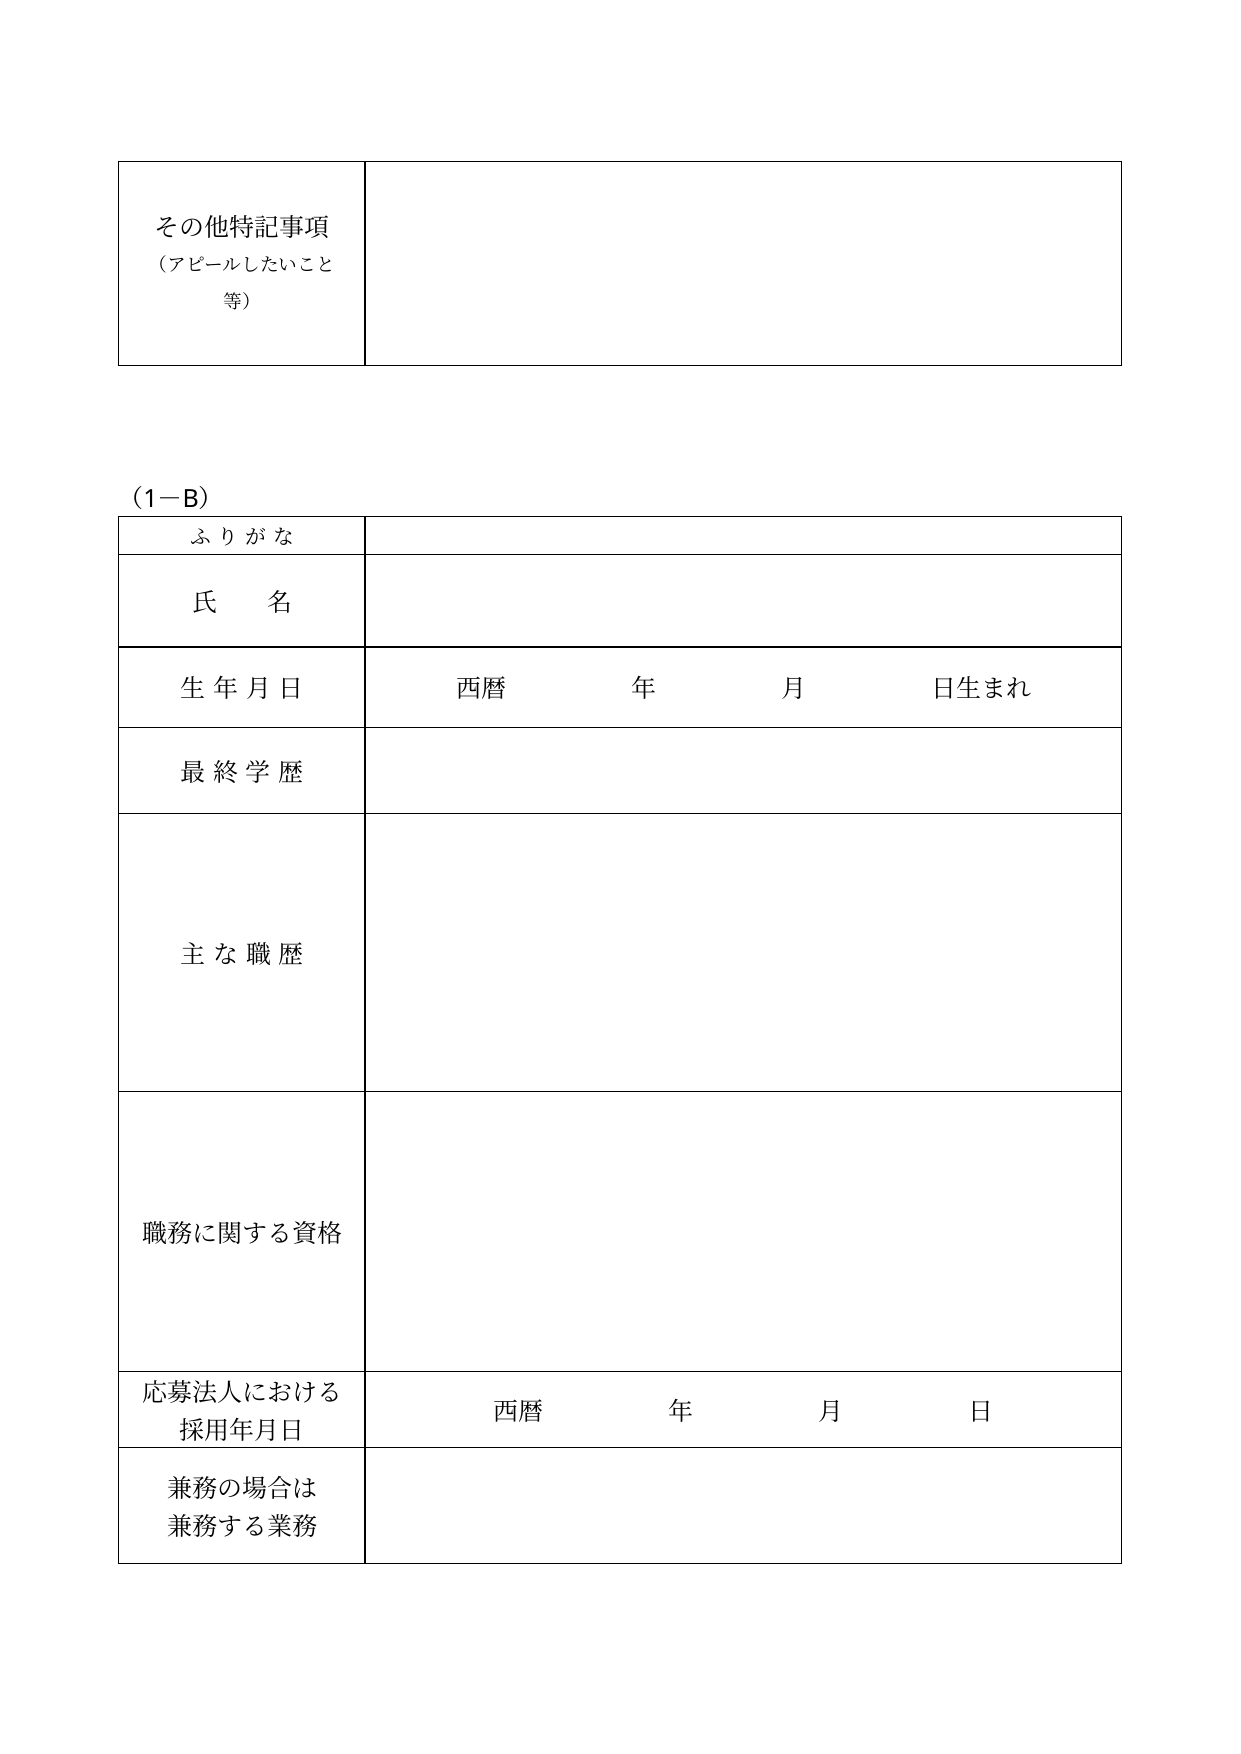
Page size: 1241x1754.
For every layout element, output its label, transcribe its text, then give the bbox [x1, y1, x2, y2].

table_header [366, 517, 1121, 554]
table_cell 最終学歴 [119, 728, 364, 812]
table_cell 職務に関する資格 [119, 1092, 364, 1371]
table_cell [366, 162, 1121, 365]
table_cell 兼務の場合は 兼務する業務 [119, 1448, 364, 1563]
table_cell その他特記事項 （アピールしたいこと等） [119, 162, 364, 365]
table_cell [366, 1092, 1121, 1371]
table_cell [366, 555, 1121, 646]
table_cell 氏名 [119, 555, 364, 646]
table_cell 西暦 年 月 日 [366, 1372, 1121, 1447]
table_cell [366, 728, 1121, 812]
table_cell 主な職歴 [119, 814, 364, 1091]
text （1－B） [118, 478, 1122, 516]
table_cell 西暦 年 月 日生まれ [366, 648, 1121, 727]
table_cell 生年月日 [119, 648, 364, 727]
table_header ふりがな [119, 517, 364, 554]
table_cell [366, 1448, 1121, 1563]
table_cell [366, 814, 1121, 1091]
table_cell 応募法人における 採用年月日 [119, 1372, 364, 1447]
